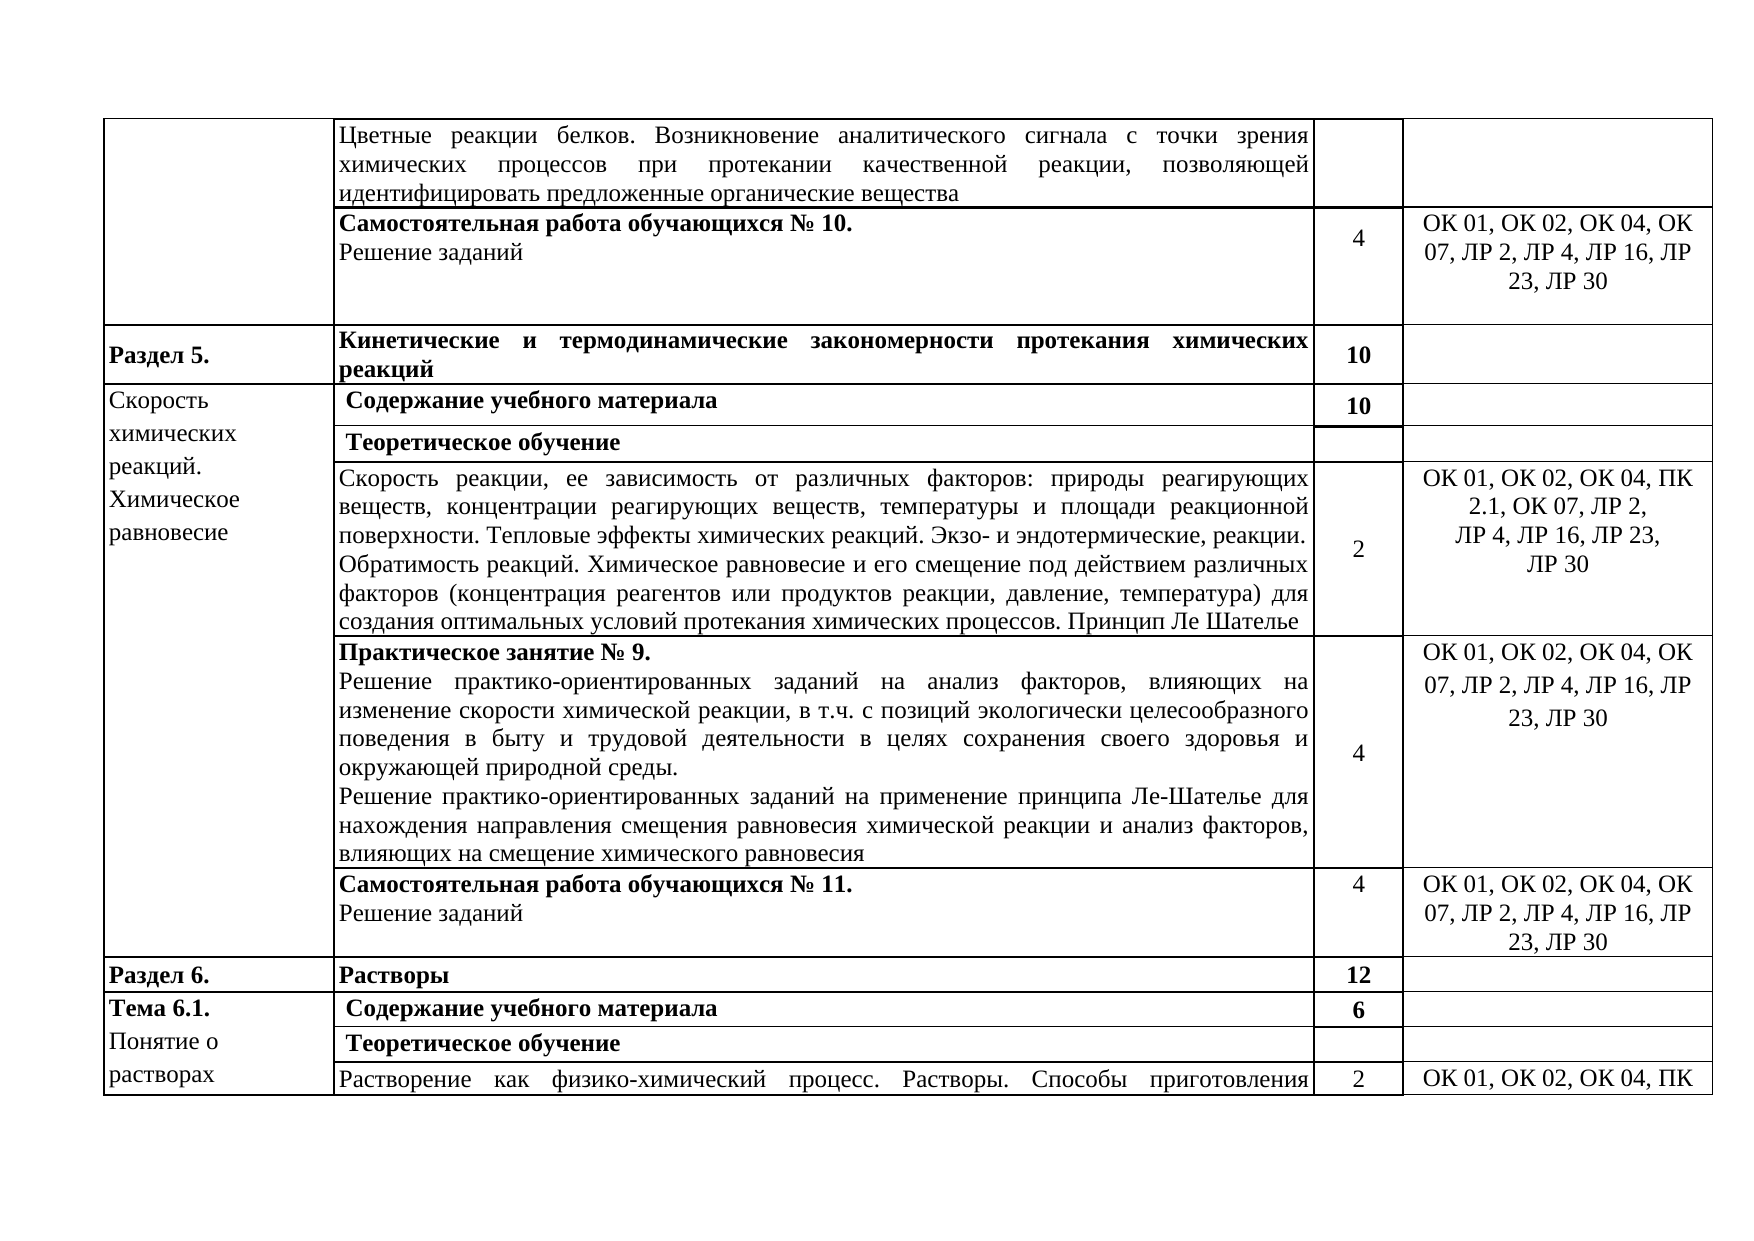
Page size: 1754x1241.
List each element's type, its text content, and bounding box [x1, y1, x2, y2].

table_cell [1315, 428, 1402, 461]
table_cell ОК 01, ОК 02, ОК 04, ПК 2.1, ОК 07, ЛР 2, ЛР 4, ЛР 16, ЛР 23, ЛР 30 [1404, 462, 1712, 635]
table_cell Скорость химических реакций. Химическое равновесие [105, 385, 333, 956]
table_cell Раздел 6. [105, 958, 333, 991]
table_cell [1404, 1062, 1712, 1094]
table_cell ОК 01, ОК 02, ОК 04, ОК 07, ЛР 2, ЛР 4, ЛР 16, ЛР 23, ЛР 30 [1404, 868, 1712, 956]
table_cell Растворы [335, 958, 1313, 991]
table_cell [1404, 1027, 1712, 1061]
table_cell Самостоятельная работа обучающихся № 10. Решение заданий [335, 209, 1313, 323]
table_cell [1404, 957, 1712, 991]
table_cell Раздел 5. [105, 326, 333, 383]
table_cell [1404, 384, 1712, 425]
table_cell Практическое занятие № 9. Решение практико-ориентированных заданий на анализ факторов, влияющих на изменение скорости химической реакции, в т.ч. с позиций экологически целесообразного поведения в быту и трудовой деятельности в целях сохранения своего здоровья и окружающей природной среды. Решение практико-ориентированных заданий на применение принципа Ле-Шателье для нахождения направления смещения равновесия химической реакции и анализ факторов, влияющих на смещение химического равновесия [335, 637, 1313, 867]
table_cell 4 [1315, 869, 1402, 956]
table_cell 2 [1315, 120, 1402, 206]
table_cell Теоретическое обучение [335, 1027, 1313, 1061]
table_cell 4 [1315, 637, 1402, 867]
table_cell 2 [1315, 463, 1402, 635]
table_cell 6 [1315, 993, 1402, 1026]
table_cell 4 [1315, 209, 1402, 323]
table_cell Скорость реакции, ее зависимость от различных факторов: природы реагирующих веществ, концентрации реагирующих веществ, температуры и площади реакционной поверхности. Тепловые эффекты химических реакций. Экзо- и эндотермические, реакции. Обратимость реакций. Химическое равновесие и его смещение под действием различных факторов (концентрация реагентов или продуктов реакции, давление, температура) для создания оптимальных условий протекания химических процессов. Принцип Ле Шателье [335, 463, 1313, 635]
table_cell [335, 120, 1313, 206]
table_cell 10 [1315, 385, 1402, 425]
table_cell Содержание учебного материала [335, 993, 1313, 1026]
table_cell Теоретическое обучение [335, 426, 1313, 461]
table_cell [1404, 119, 1712, 206]
table_cell 2 [1315, 1063, 1402, 1094]
table_cell Содержание учебного материала [335, 385, 1313, 425]
table_cell [1404, 992, 1712, 1026]
table_cell Самостоятельная работа обучающихся № 11. Решение заданий [335, 869, 1313, 956]
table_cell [335, 1063, 1313, 1094]
table_cell [1404, 325, 1712, 383]
table_cell Тема 6.1. Понятие о растворах [105, 993, 333, 1094]
table_cell ОК 01, ОК 02, ОК 04, ОК 07, ЛР 2, ЛР 4, ЛР 16, ЛР 23, ЛР 30 [1404, 636, 1712, 867]
table_cell 12 [1315, 958, 1402, 991]
table_cell 10 [1315, 326, 1402, 383]
table_cell [1404, 426, 1712, 461]
table_cell [1315, 1028, 1402, 1061]
table_cell Кинетические и термодинамические закономерности протекания химических реакций [335, 326, 1313, 383]
table_cell ОК 01, ОК 02, ОК 04, ОК 07, ЛР 2, ЛР 4, ЛР 16, ЛР 23, ЛР 30 [1404, 208, 1712, 323]
